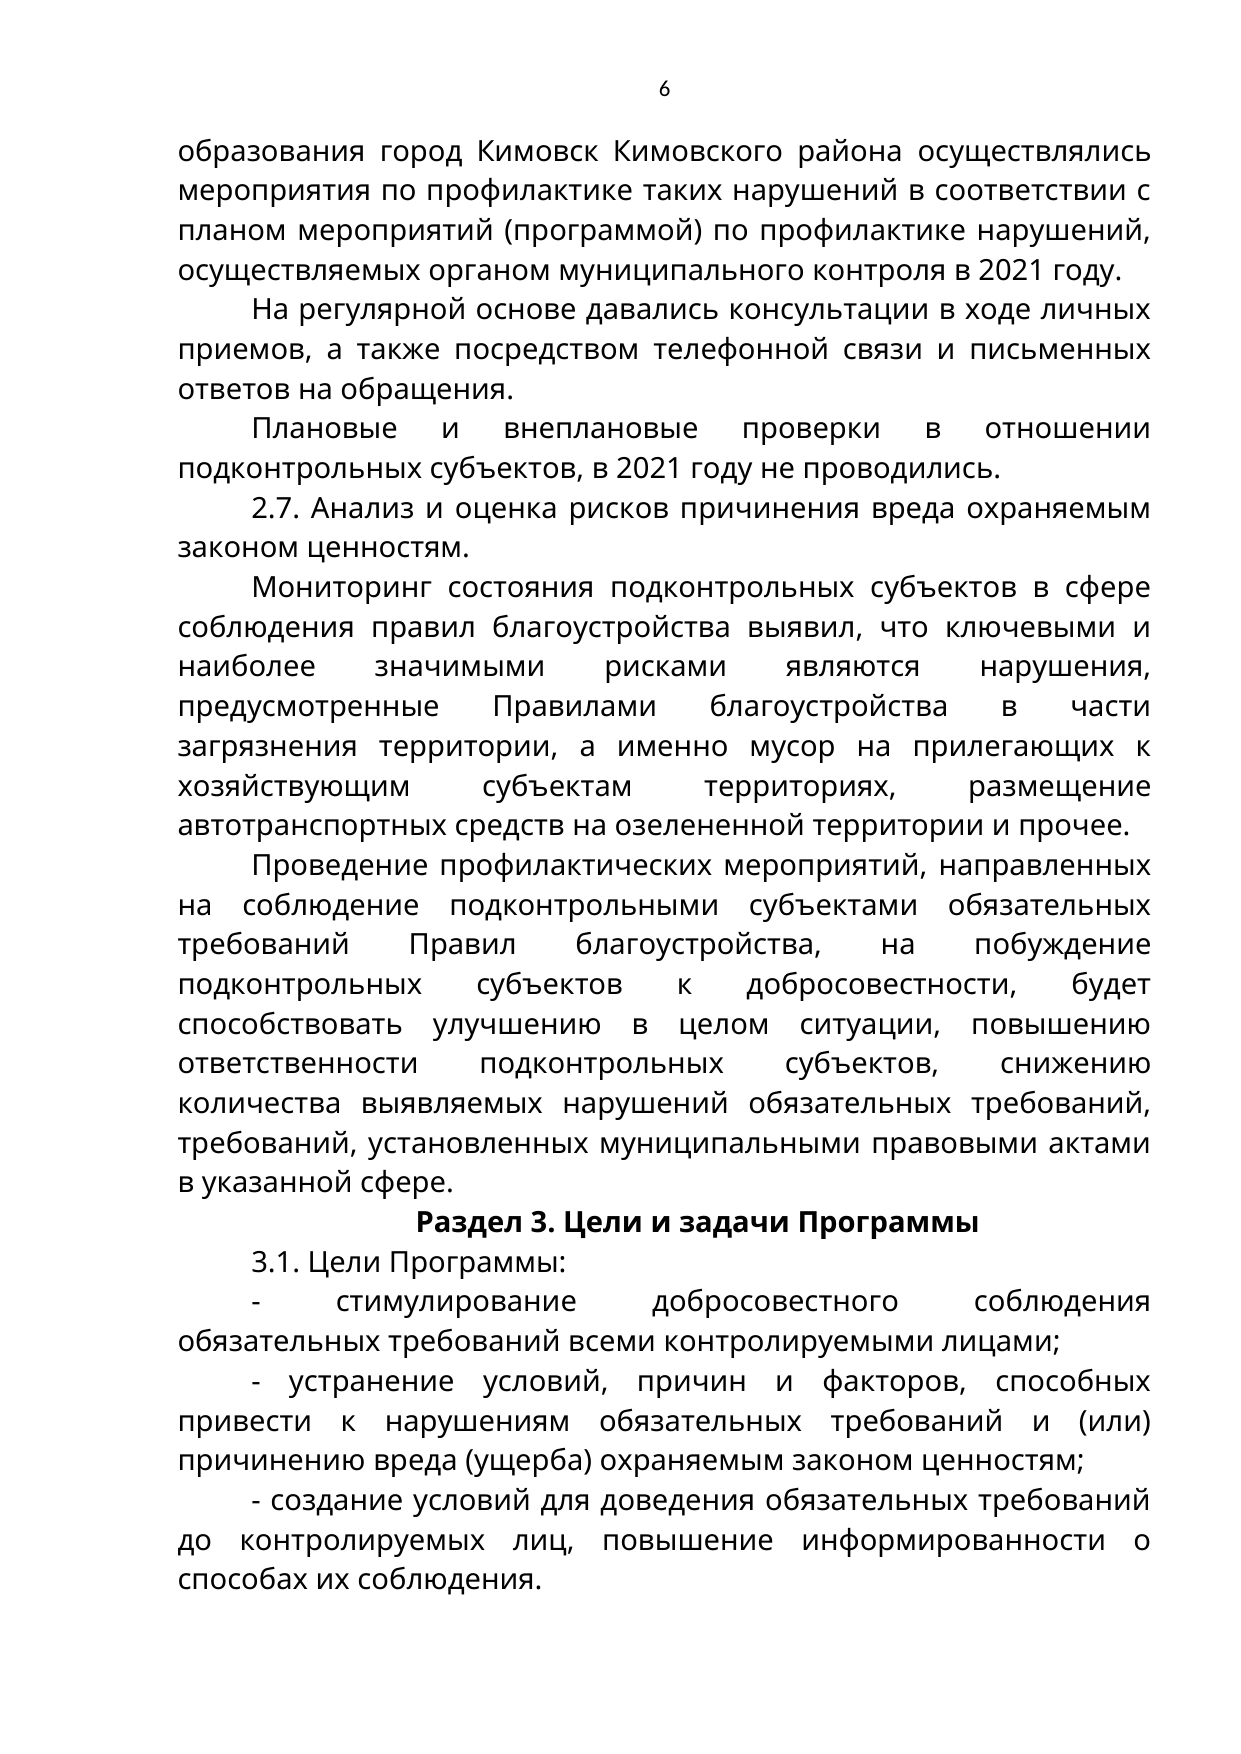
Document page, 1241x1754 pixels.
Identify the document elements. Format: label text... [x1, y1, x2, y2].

text 2.7. Анализ и оценка рисков причинения вреда охраняемым законом ценностям. [177, 487, 1152, 566]
text - устранение условий, причин и факторов, способных привести к нарушениям обязательных требований и (или) причинению вреда (ущерба) охраняемым законом ценностям; [177, 1360, 1152, 1479]
text - стимулирование добросовестного соблюдения обязательных требований всеми контролируемыми лицами; [177, 1281, 1152, 1360]
text На регулярной основе давались консультации в ходе личных приемов, а также посредством телефонной связи и письменных ответов на обращения. [177, 288, 1152, 408]
text 3.1. Цели Программы: [177, 1241, 1152, 1281]
text Мониторинг состояния подконтрольных субъектов в сфере соблюдения правил благоустройства выявил, что ключевыми и наиболее значимыми рисками являются нарушения, предусмотренные Правилами благоустройства в части загрязнения территории, а именно мусор на прилегающих к хозяйствующим субъектам территориях, размещение автотранспортных средств на озелененной территории и прочее. [177, 566, 1152, 844]
text - создание условий для доведения обязательных требований до контролируемых лиц, повышение информированности о способах их соблюдения. [177, 1479, 1152, 1598]
text Плановые и внеплановые проверки в отношении подконтрольных субъектов, в 2021 году не проводились. [177, 408, 1152, 487]
text Проведение профилактических мероприятий, направленных на соблюдение подконтрольными субъектами обязательных требований Правил благоустройства, на побуждение подконтрольных субъектов к добросовестности, будет способствовать улучшению в целом ситуации, повышению ответственности подконтрольных субъектов, снижению количества выявляемых нарушений обязательных требований, требований, установленных муниципальными правовыми актами в указанной сфере. [177, 844, 1152, 1201]
text Раздел 3. Цели и задачи Программы [177, 1201, 1152, 1241]
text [177, 130, 1152, 288]
